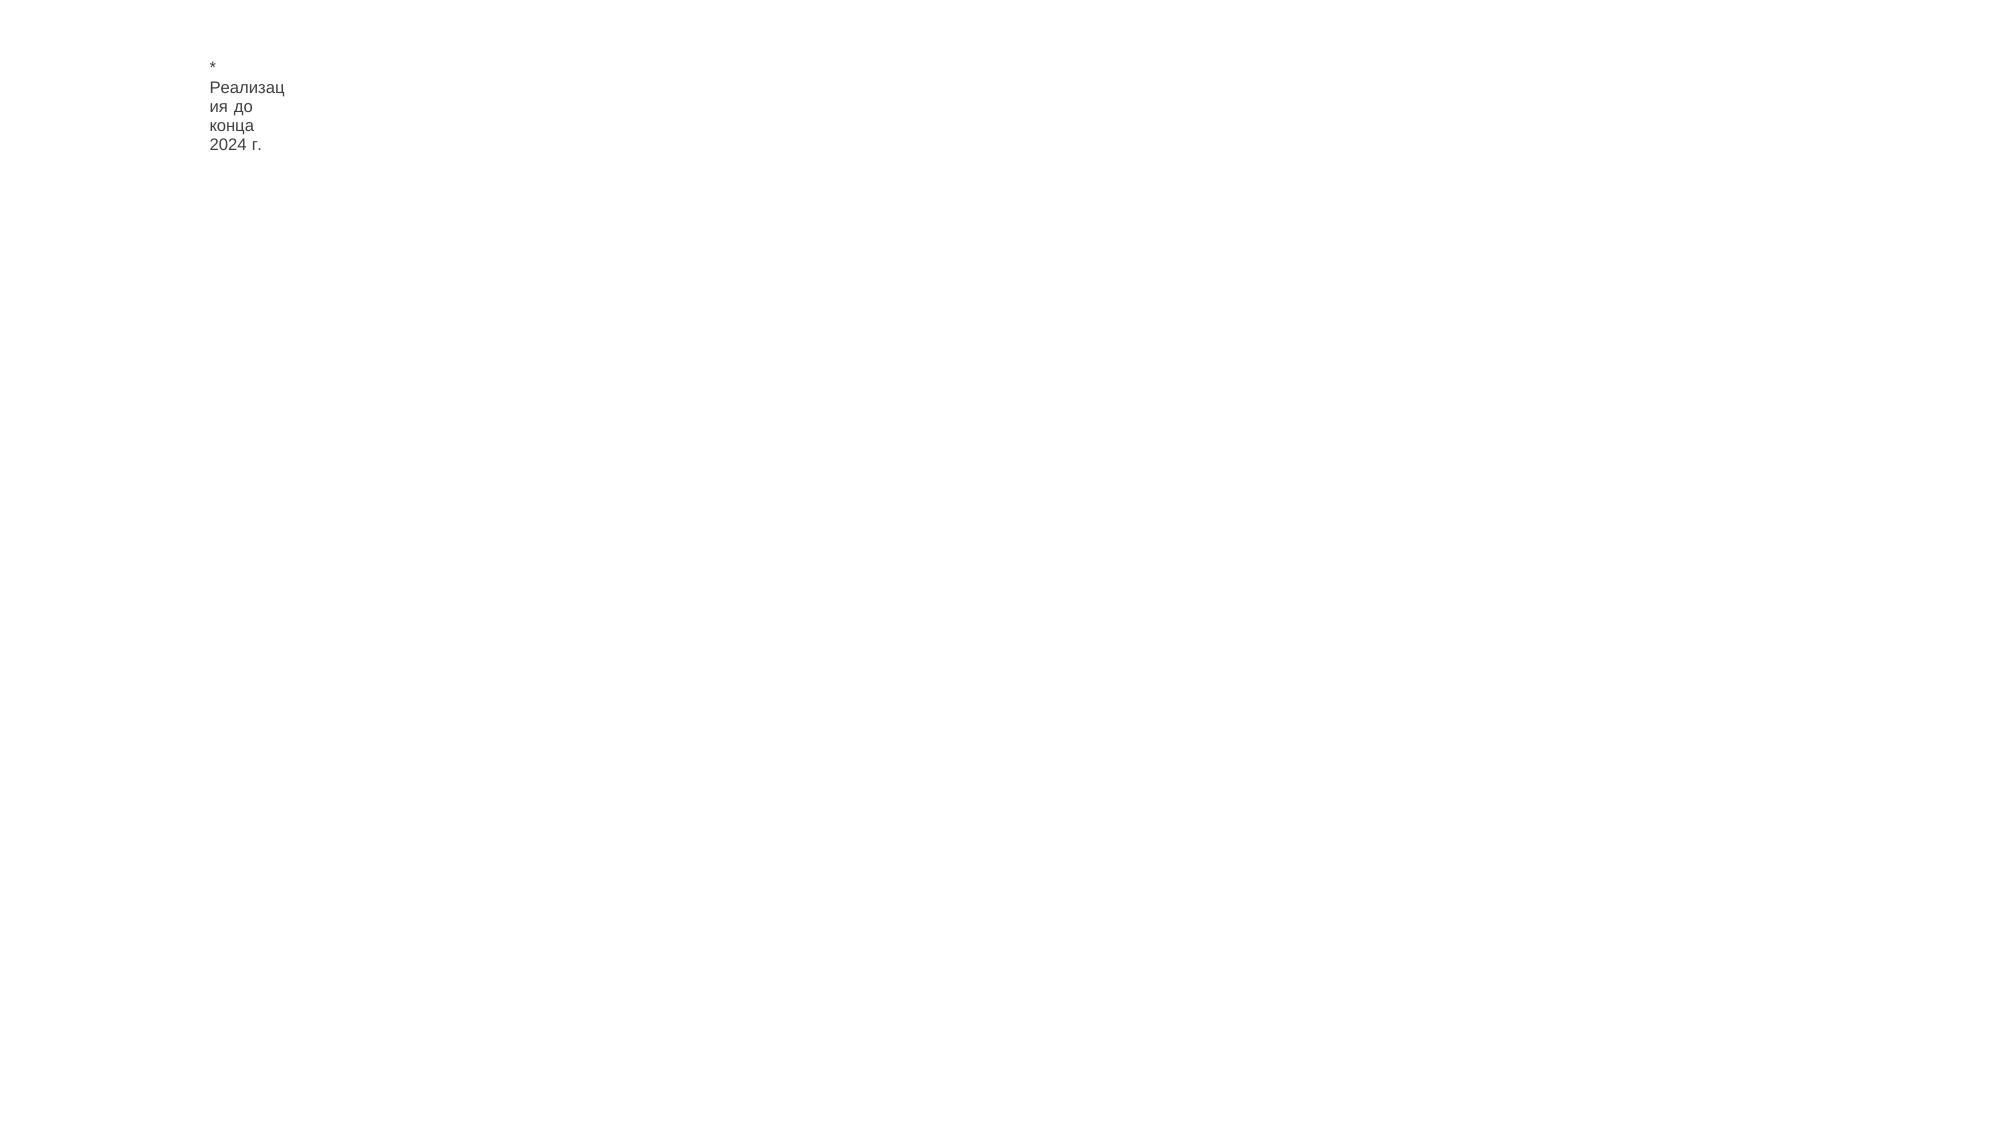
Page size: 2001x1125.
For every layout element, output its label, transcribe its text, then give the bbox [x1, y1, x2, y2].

text * Реализация до конца 2024 г. [209, 58, 287, 154]
